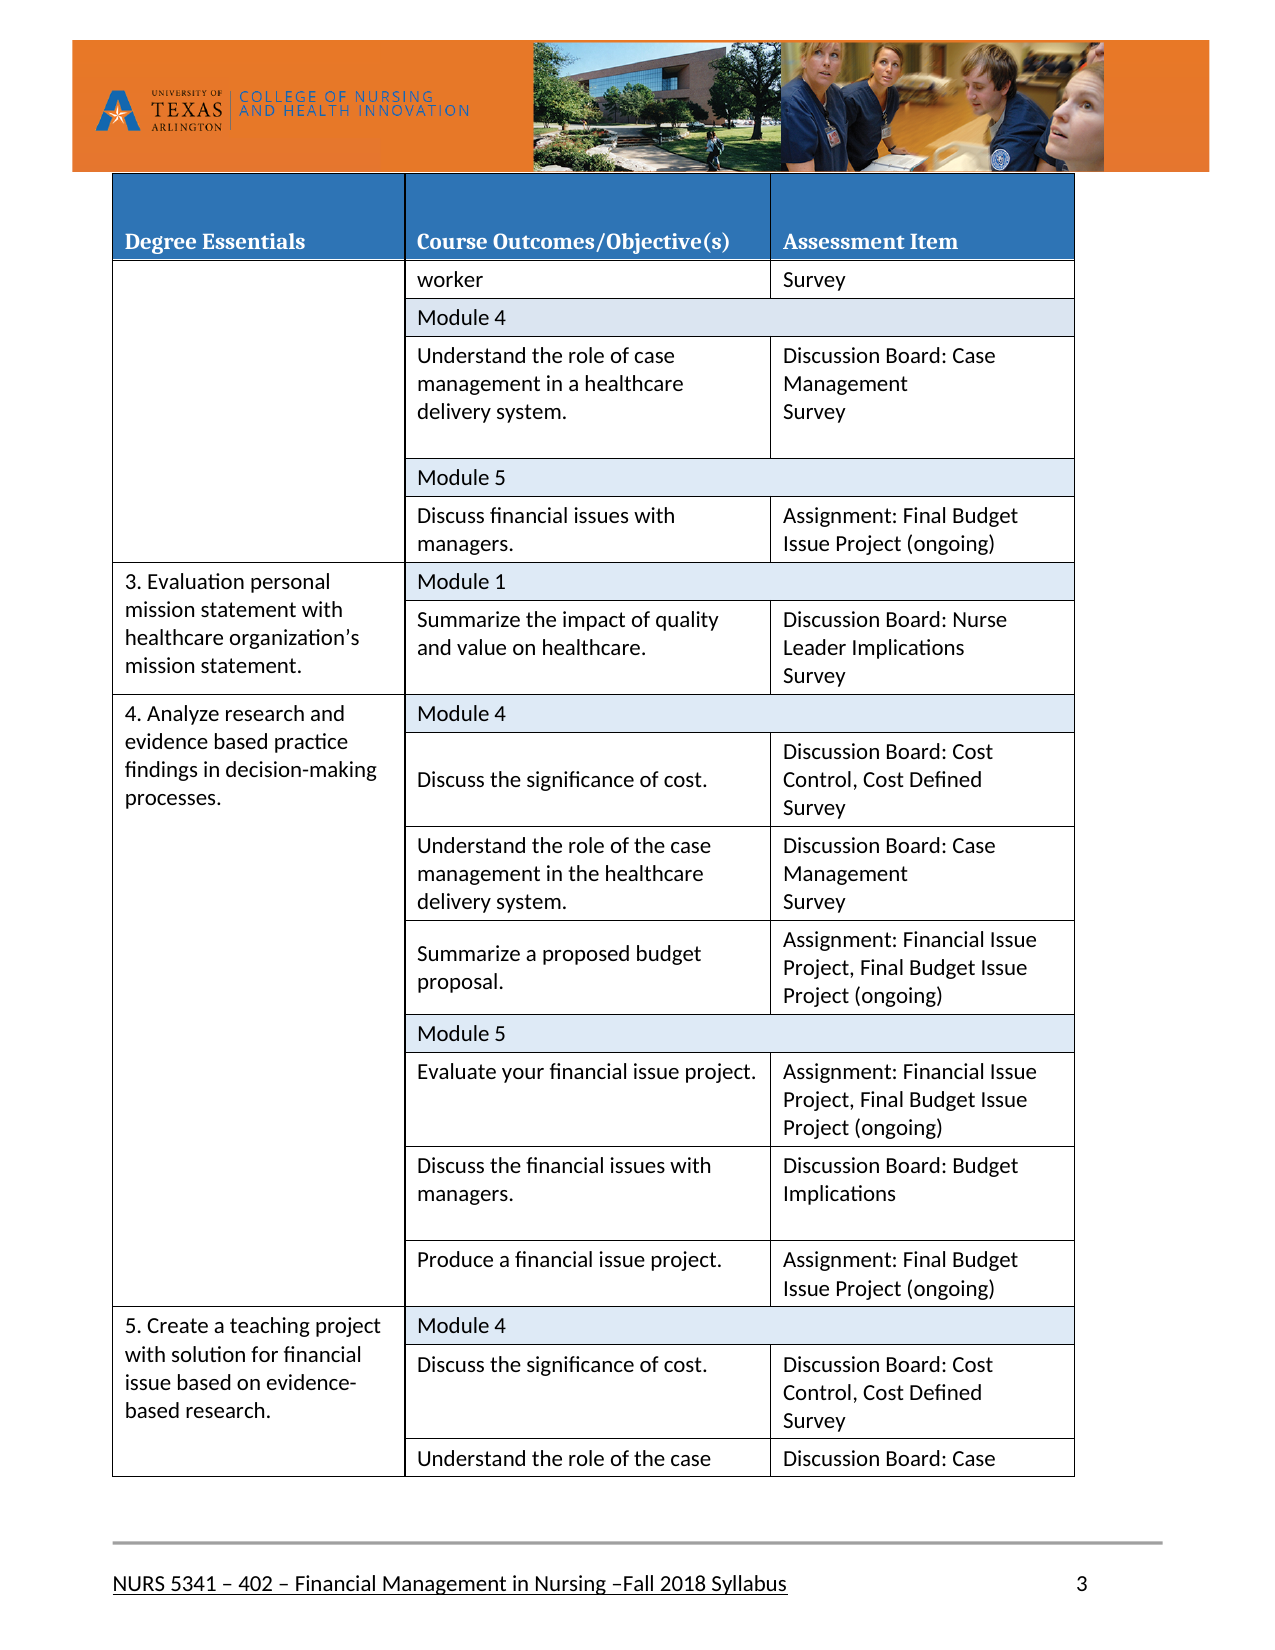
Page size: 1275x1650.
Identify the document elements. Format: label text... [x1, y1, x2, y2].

table_cell Discussion Board: Case Management Survey [771, 827, 1074, 920]
table_cell Assignment: Final Budget Issue Project (ongoing) [771, 1241, 1074, 1306]
table_cell Module 4 [406, 695, 1074, 732]
table_header Degree Essentials [113, 174, 404, 259]
table_cell Module 5 [406, 1015, 1074, 1052]
table_cell Summarize the impact of quality and value on healthcare. [406, 601, 770, 694]
table_cell Discussion Board: Case Management Survey [771, 337, 1074, 458]
table_cell Discussion: Fatigue on the Workforce Survey [771, 261, 1074, 297]
table_cell Assignment: Financial Issue Project, Final Budget Issue Project (ongoing) [771, 1053, 1074, 1146]
table_cell Discuss the financial issues with managers. [406, 1147, 770, 1240]
table_cell Assignment: Financial Issue Project, Final Budget Issue Project (ongoing) [771, 921, 1074, 1014]
table_cell 5. Create a teaching project with solution for financial issue based on evidence-based research. [113, 1307, 404, 1476]
table_cell Defend the significance that fatigue management has on healthcare worker [406, 261, 770, 297]
picture [71, 40, 1208, 172]
table_cell Discuss the significance of cost. [406, 733, 770, 826]
table_cell Module 4 [406, 1307, 1074, 1344]
table_cell Discuss the significance of cost. [406, 1345, 770, 1438]
table_header Assessment Item [771, 174, 1074, 259]
table_cell Module 5 [406, 459, 1074, 496]
table_cell Summarize a proposed budget proposal. [406, 921, 770, 1014]
table_cell Discuss financial issues with managers. [406, 497, 770, 562]
table_header Course Outcomes/Objective(s) [406, 174, 770, 259]
table_cell Module 4 [406, 299, 1074, 336]
table_cell Produce a financial issue project. [406, 1241, 770, 1306]
table_cell Discussion Board: Case Management Survey [771, 1439, 1074, 1476]
table_cell Assignment: Final Budget Issue Project (ongoing) [771, 497, 1074, 562]
table_cell Module 1 [406, 563, 1074, 600]
table_cell Discussion Board: Cost Control, Cost Defined Survey [771, 1345, 1074, 1438]
table_cell 3. Evaluation personal mission statement with healthcare organization’s mission statement. [113, 563, 404, 694]
table_cell Understand the role of case management in a healthcare delivery system. [406, 337, 770, 458]
table_cell Discussion Board: Budget Implications [771, 1147, 1074, 1240]
table_cell Evaluate your financial issue project. [406, 1053, 770, 1146]
table_cell Discussion Board: Nurse Leader Implications Survey [771, 601, 1074, 694]
table_cell Discussion Board: Cost Control, Cost Defined Survey [771, 733, 1074, 826]
table_cell Understand the role of the case management in the healthcare delivery system. [406, 827, 770, 920]
table_cell 4. Analyze research and evidence based practice findings in decision-making processes. [113, 695, 404, 1306]
table_cell Understand the role of the case management in the healthcare delivery system. [406, 1439, 770, 1476]
